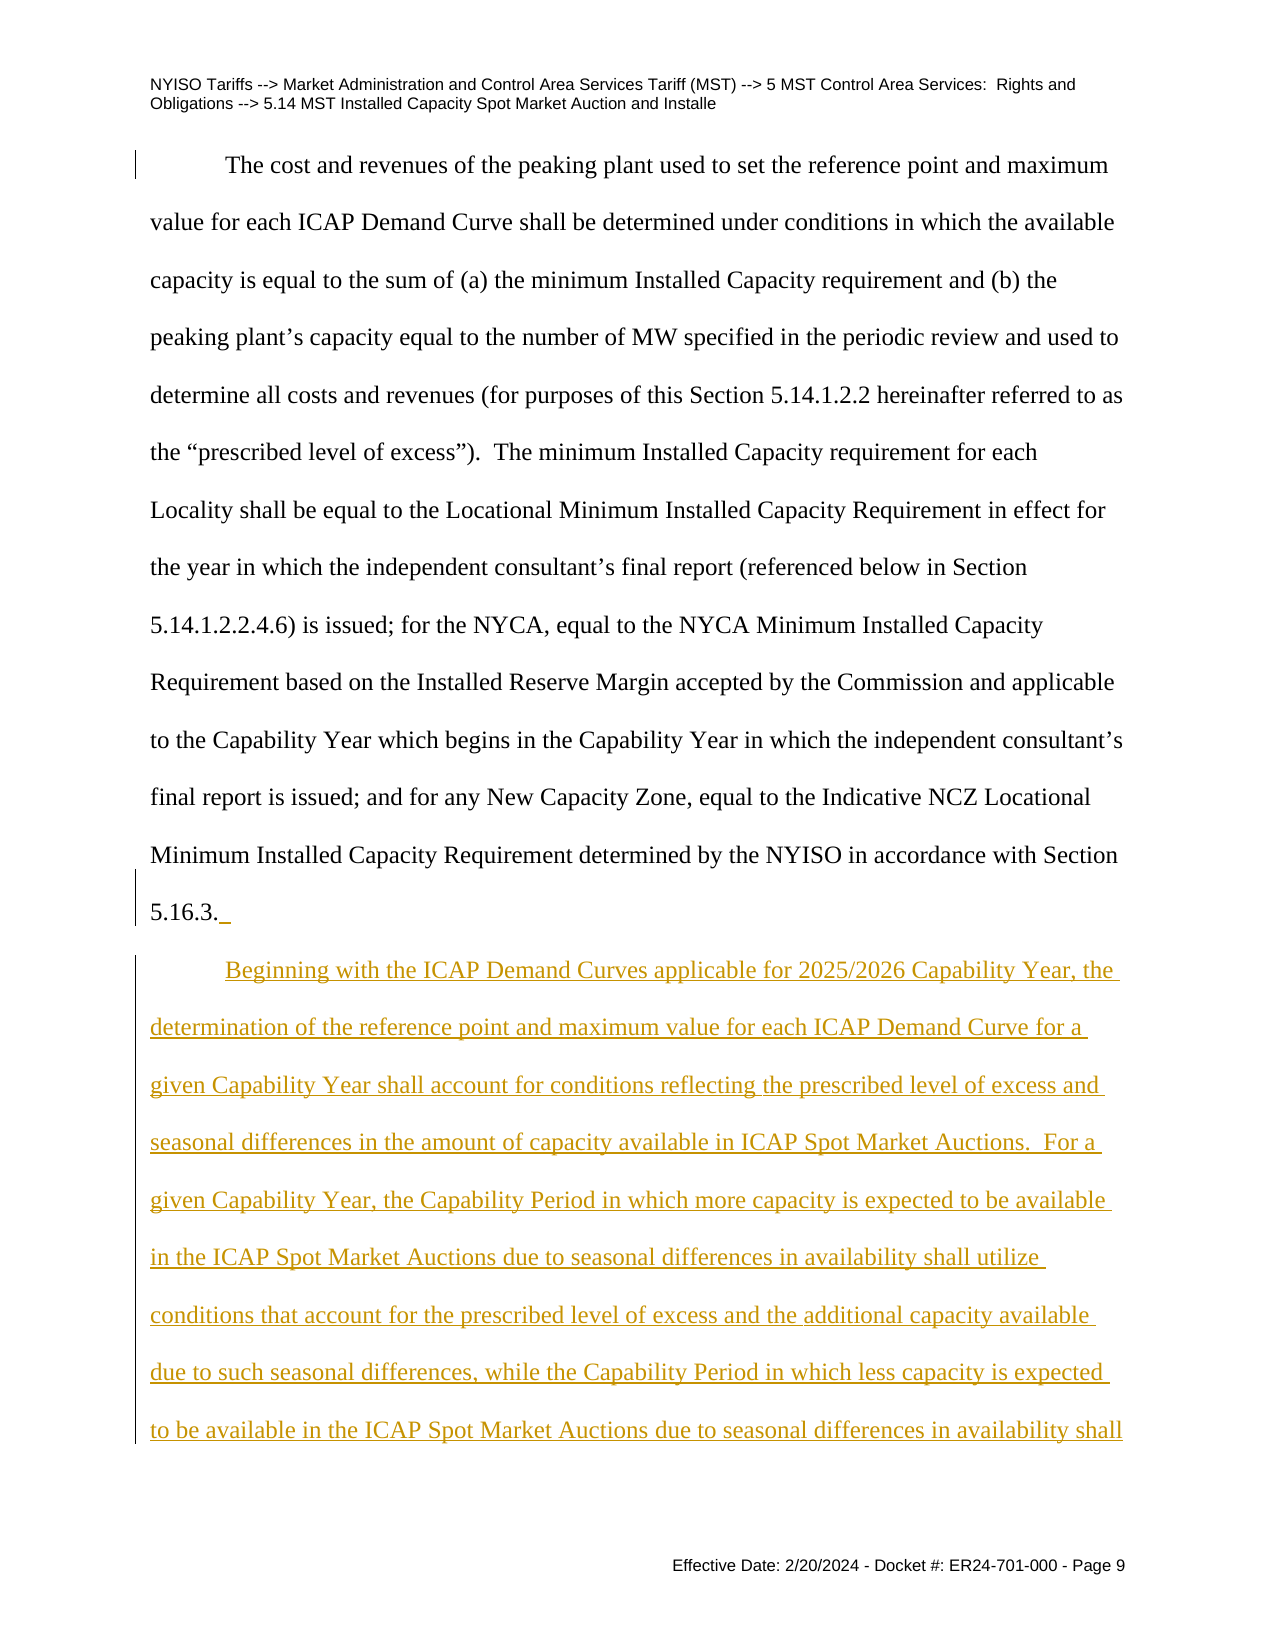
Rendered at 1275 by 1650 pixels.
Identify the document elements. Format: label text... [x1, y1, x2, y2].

text The cost and revenues of the peaking plant used to set the reference point and maximum value for each ICAP Demand Curve shall be determined under conditions in which the available capacity is equal to the sum of (a) the minimum Installed Capacity requirement and (b) the peaking plant’s capacity equal to the number of MW specified in the periodic review and used to determine all costs and revenues (for purposes of this Section 5.14.1.2.2 hereinafter referred to as the “prescribed level of excess”). The minimum Installed Capacity requirement for each Locality shall be equal to the Locational Minimum Installed Capacity Requirement in effect for the year in which the independent consultant’s final report (referenced below in Section 5.14.1.2.2.4.6) is issued; for the NYCA, equal to the NYCA Minimum Installed Capacity Requirement based on the Installed Reserve Margin accepted by the Commission and applicable to the Capability Year which begins in the Capability Year in which the independent consultant’s final report is issued; and for any New Capacity Zone, equal to the Indicative NCZ Locational Minimum Installed Capacity Requirement determined by the NYISO in accordance with Section 5.16.3. [150, 150, 1125, 926]
